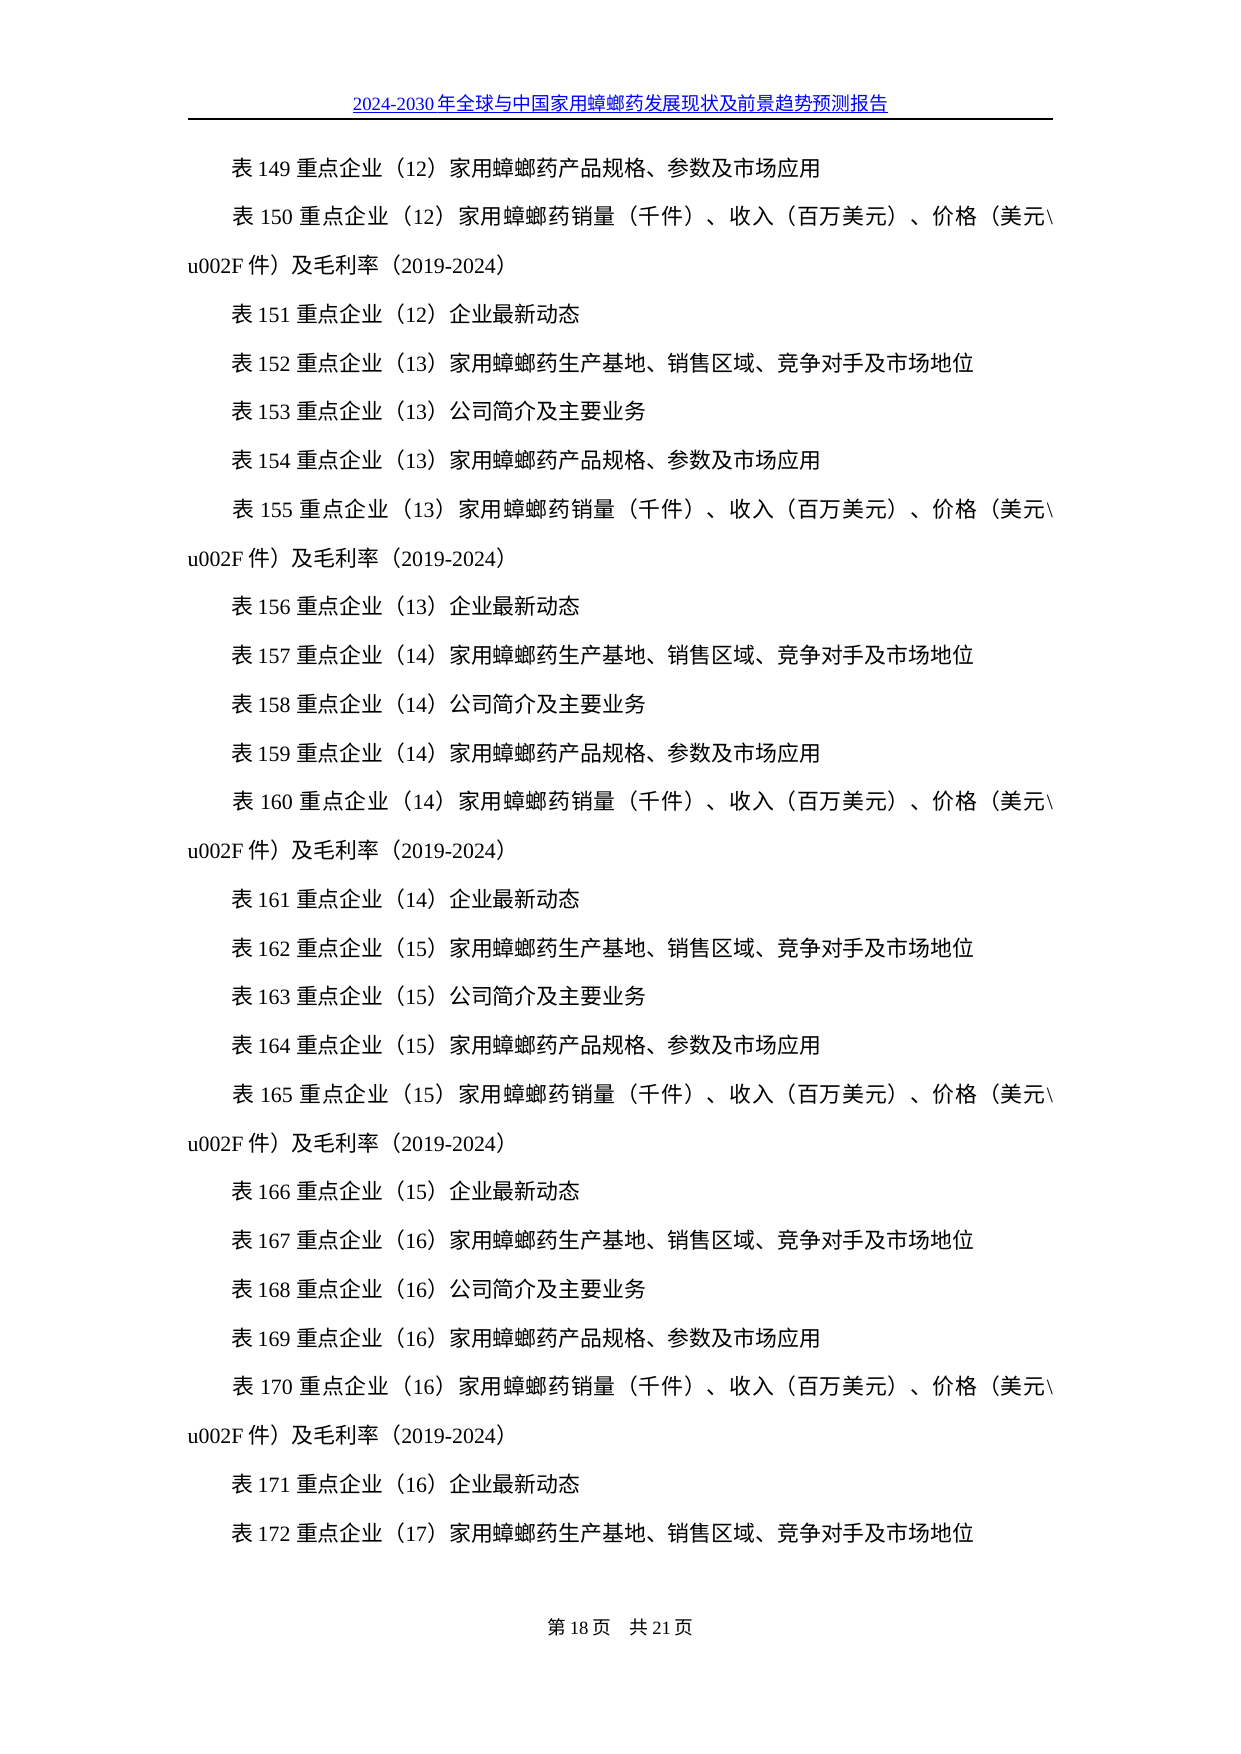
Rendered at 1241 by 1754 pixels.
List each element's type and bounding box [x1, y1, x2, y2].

text [187, 150, 1053, 1548]
